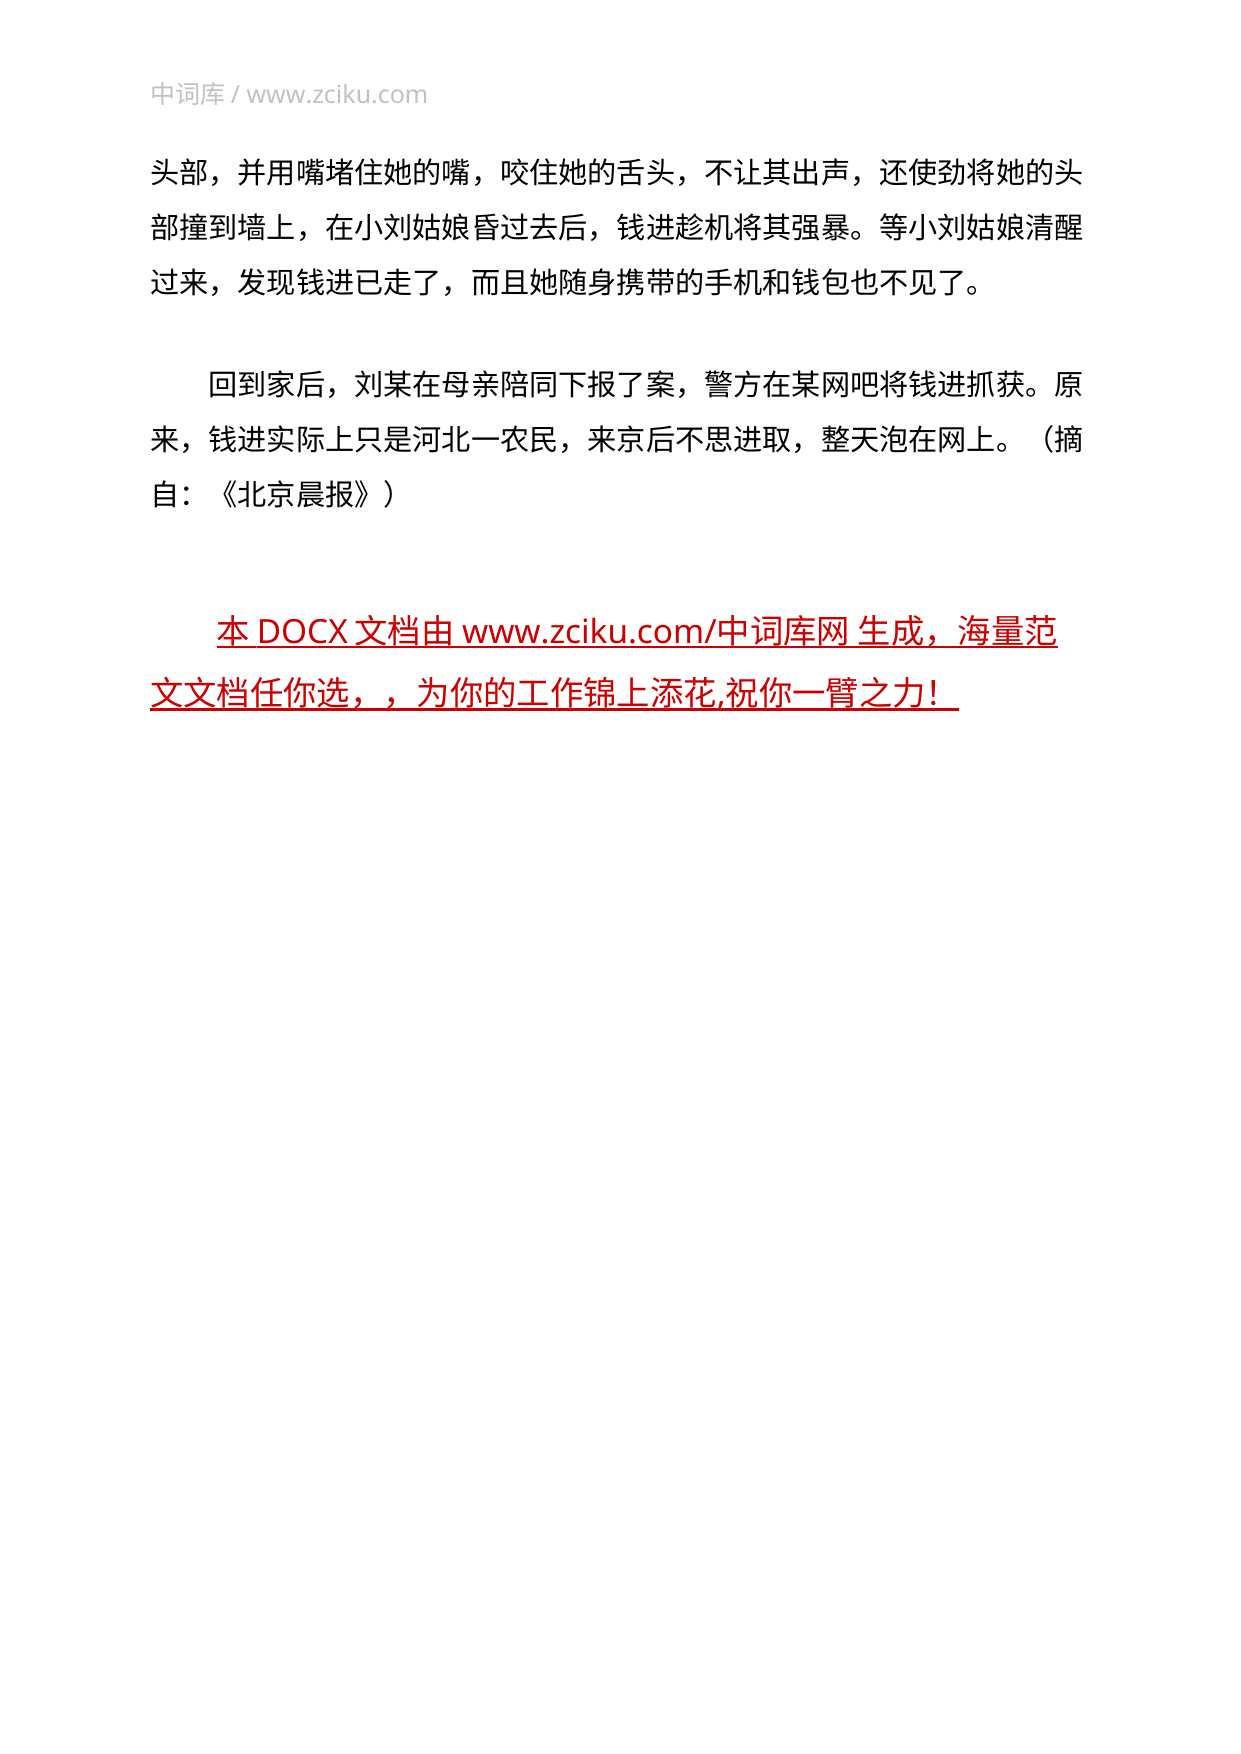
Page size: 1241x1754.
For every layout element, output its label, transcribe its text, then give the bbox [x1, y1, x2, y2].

text 本DOCX文档由 www.zciku.com/中词库网 生成，海量范文文档任你选，，为你的工作锦上添花,祝你一臂之力！ [150, 604, 1090, 716]
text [150, 150, 1090, 302]
text 回到家后，刘某在母亲陪同下报了案，警方在某网吧将钱进抓获。原来，钱进实际上只是河北一农民，来京后不思进取，整天泡在网上。（摘自：《北京晨报》） [150, 362, 1090, 514]
